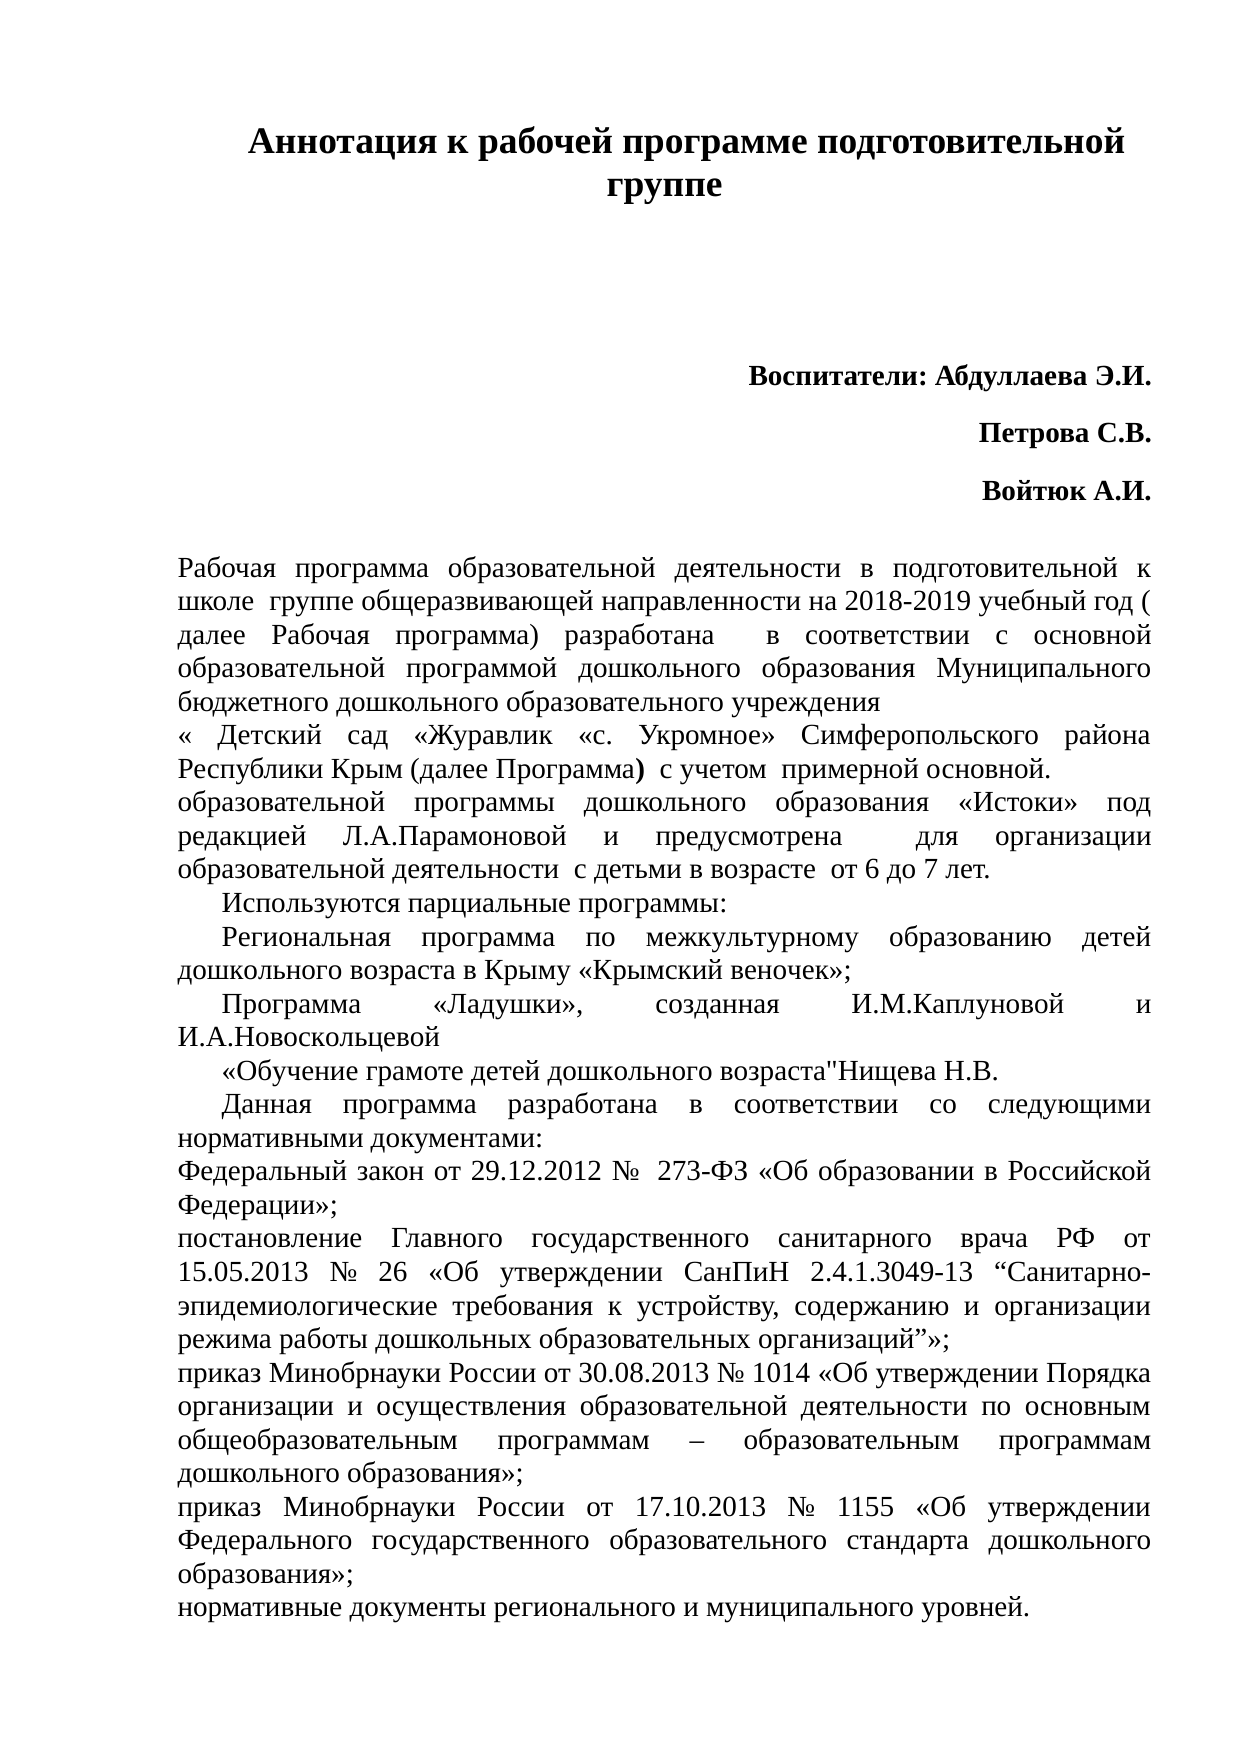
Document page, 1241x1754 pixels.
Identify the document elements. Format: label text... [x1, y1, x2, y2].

text нормативные документы регионального и муниципального уровней. [177, 1589, 1152, 1623]
text Рабочая программа образовательной деятельности в подготовительной к школе группе общеразвивающей направленности на 2018-2019 учебный год ( далее Рабочая программа) разработана в соответствии с основной образовательной программой дошкольного образования Муниципального бюджетного дошкольного образовательного учреждения [177, 550, 1152, 717]
text Программа «Ладушки», созданная И.М.Каплуновой и И.А.Новоскольцевой [177, 986, 1152, 1053]
text приказ Минобрнауки России от 30.08.2013 № 1014 «Об утверждении Порядка организации и осуществления образовательной деятельности по основным общеобразовательным программам – образовательным программам дошкольного образования»; [177, 1355, 1152, 1489]
text образовательной программы дошкольного образования «Истоки» под редакцией Л.А.Парамоновой и предусмотрена для организации образовательной деятельности с детьми в возрасте от 6 до 7 лет. [177, 784, 1152, 885]
text «Обучение грамоте детей дошкольного возраста"Нищева Н.В. [177, 1053, 1152, 1086]
text Данная программа разработана в соответствии со следующими нормативными документами: [177, 1086, 1152, 1153]
text Региональная программа по межкультурному образованию детей дошкольного возраста в Крыму «Крымский веночек»; [177, 919, 1152, 986]
text Воспитатели: Абдуллаева Э.И. [177, 334, 1152, 391]
text постановление Главного государственного санитарного врача РФ от 15.05.2013 № 26 «Об утверждении СанПиН 2.4.1.3049-13 “Санитарно- эпидемиологические требования к устройству, содержанию и организации режима работы дошкольных образовательных организаций”»; [177, 1221, 1152, 1355]
text Аннотация к рабочей программе подготовительной группе [177, 118, 1152, 204]
text Войтюк А.И. [177, 449, 1152, 507]
text приказ Минобрнауки России от 17.10.2013 № 1155 «Об утверждении Федерального государственного образовательного стандарта дошкольного образования»; [177, 1489, 1152, 1589]
text « Детский сад «Журавлик «с. Укромное» Симферопольского района Республики Крым (далее Программа) с учетом примерной основной. [177, 717, 1152, 784]
text Используются парциальные программы: [177, 885, 1152, 919]
text Федеральный закон от 29.12.2012 № 273-ФЗ «Об образовании в Российской Федерации»; [177, 1153, 1152, 1221]
text Петрова С.В. [177, 391, 1152, 449]
